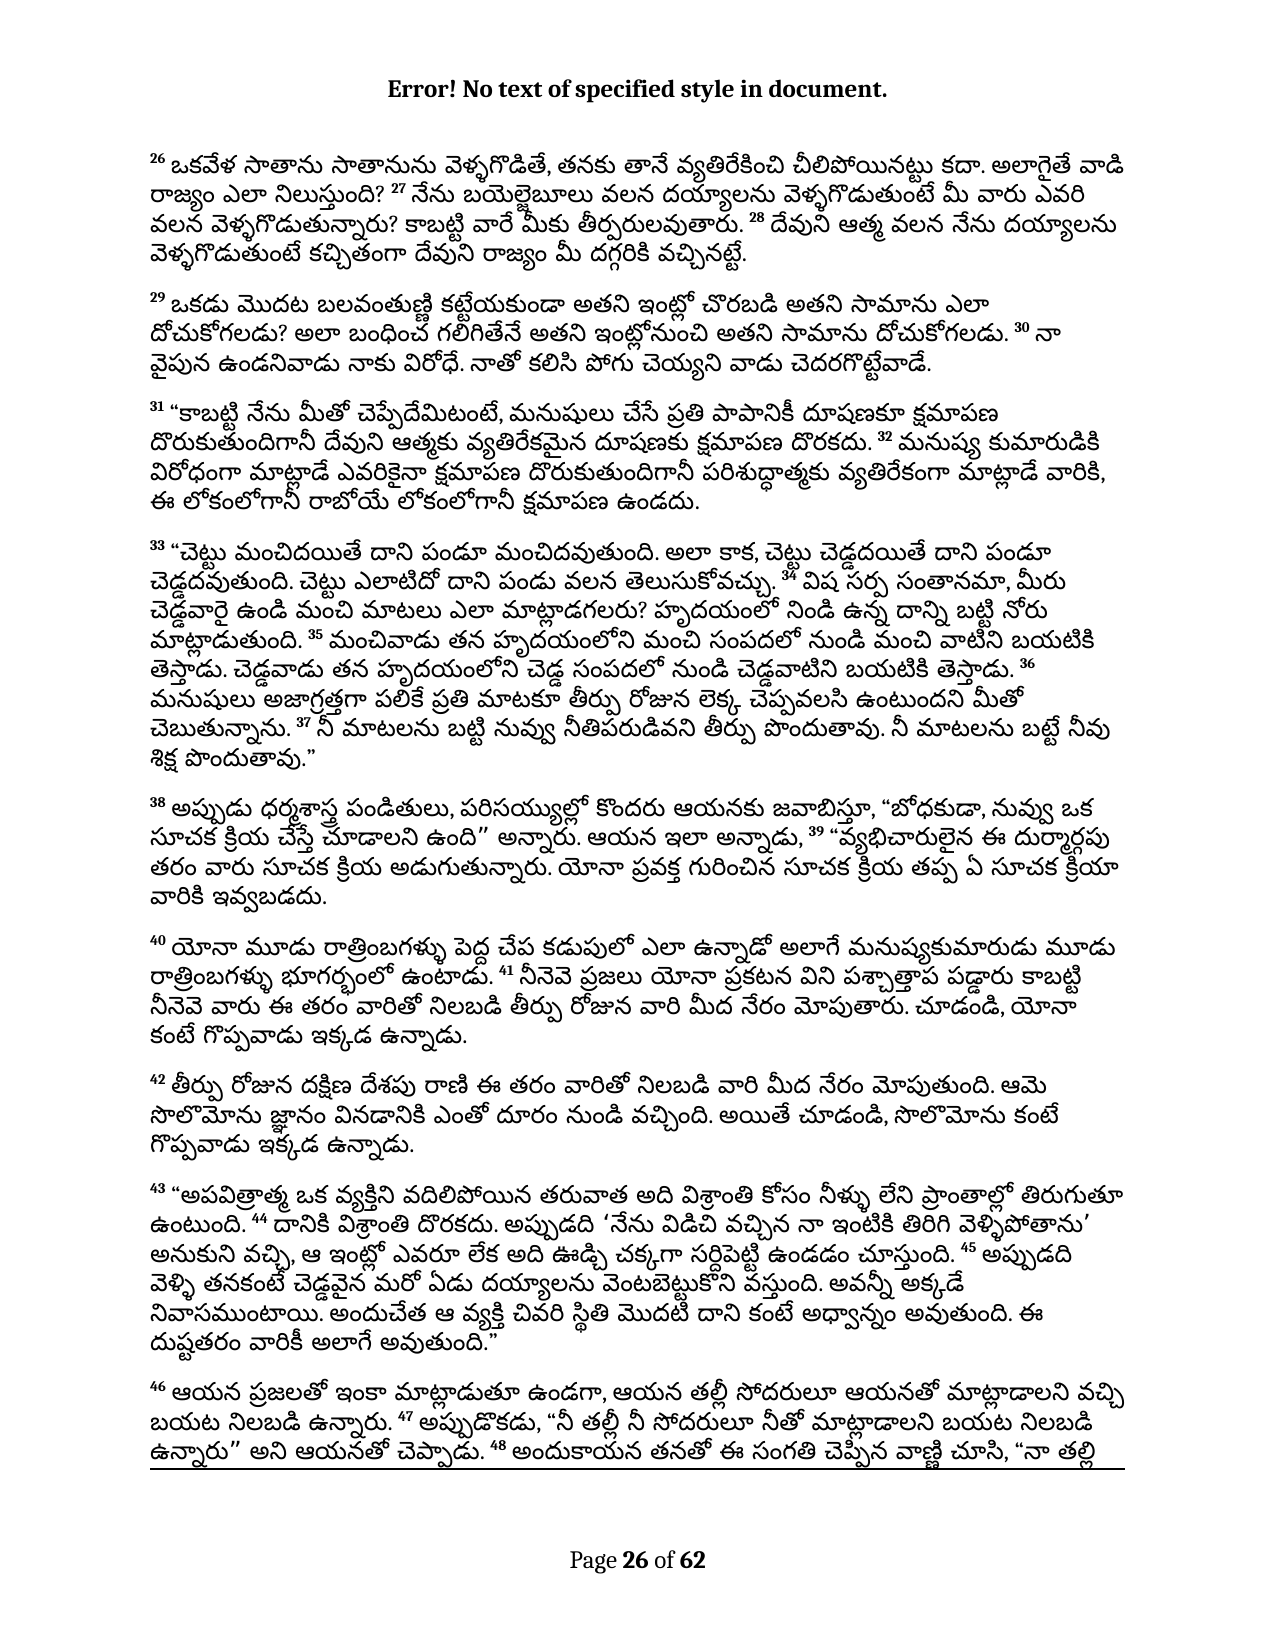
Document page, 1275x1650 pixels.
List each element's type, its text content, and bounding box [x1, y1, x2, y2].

text 33 “చెట్టు మంచిదయితే దాని పండూ మంచిదవుతుంది. అలా కాక, చెట్టు చెడ్డదయితే దాని పండూ చెడ్డదవుతుంది. చెట్టు ఎలాటిదో దాని పండు వలన తెలుసుకోవచ్చు. 34 విష సర్ప సంతానమా, మీరు చెడ్డవారై ఉండి మంచి మాటలు ఎలా మాట్లాడగలరు? హృదయంలో నిండి ఉన్న దాన్ని బట్టి నోరు మాట్లాడుతుంది. 35 మంచివాడు తన హృదయంలోని మంచి సంపదలో నుండి మంచి వాటిని బయటికి తెస్తాడు. చెడ్డవాడు తన హృదయంలోని చెడ్డ సంపదలో నుండి చెడ్డవాటిని బయటికి తెస్తాడు. 36 మనుషులు అజాగ్రత్తగా పలికే ప్రతి మాటకూ తీర్పు రోజున లెక్క చెప్పవలసి ఉంటుందని మీతో చెబుతున్నాను. 37 నీ మాటలను బట్టి నువ్వు నీతిపరుడివని తీర్పు పొందుతావు. నీ మాటలను బట్టే నీవు శిక్ష పొందుతావు.” [150, 537, 1125, 772]
text 26 ఒకవేళ సాతాను సాతానును వెళ్ళగొడితే, తనకు తానే వ్యతిరేకించి చీలిపోయినట్టు కదా. అలాగైతే వాడి రాజ్యం ఎలా నిలుస్తుంది? 27 నేను బయెల్జెబూలు వలన దయ్యాలను వెళ్ళగొడుతుంటే మీ వారు ఎవరి వలన వెళ్ళగొడుతున్నారు? కాబట్టి వారే మీకు తీర్పరులవుతారు. 28 దేవుని ఆత్మ వలన నేను దయ్యాలను వెళ్ళగొడుతుంటే కచ్చితంగా దేవుని రాజ్యం మీ దగ్గరికి వచ్చినట్టే. [150, 150, 1125, 268]
text 38 అప్పుడు ధర్మశాస్త్ర పండితులు, పరిసయ్యుల్లో కొందరు ఆయనకు జవాబిస్తూ, “బోధకుడా, నువ్వు ఒక సూచక క్రియ చేస్తే చూడాలని ఉంది” అన్నారు. ఆయన ఇలా అన్నాడు, 39 “వ్యభిచారులైన ఈ దుర్మార్గపు తరం వారు సూచక క్రియ అడుగుతున్నారు. యోనా ప్రవక్త గురించిన సూచక క్రియ తప్ప ఏ సూచక క్రియా వారికి ఇవ్వబడదు. [150, 793, 1125, 911]
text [150, 1378, 1125, 1468]
text 43 “అపవిత్రాత్మ ఒక వ్యక్తిని వదిలిపోయిన తరువాత అది విశ్రాంతి కోసం నీళ్ళు లేని ప్రాంతాల్లో తిరుగుతూ ఉంటుంది. 44 దానికి విశ్రాంతి దొరకదు. అప్పుడది ‘నేను విడిచి వచ్చిన నా ఇంటికి తిరిగి వెళ్ళిపోతాను’ అనుకుని వచ్చి, ఆ ఇంట్లో ఎవరూ లేక అది ఊడ్చి చక్కగా సర్దిపెట్టి ఉండడం చూస్తుంది. 45 అప్పుడది వెళ్ళి తనకంటే చెడ్డవైన మరో ఏడు దయ్యాలను వెంటబెట్టుకొని వస్తుంది. అవన్నీ అక్కడే నివాసముంటాయి. అందుచేత ఆ వ్యక్తి చివరి స్థితి మొదటి దాని కంటే అధ్వాన్నం అవుతుంది. ఈ దుష్టతరం వారికీ అలాగే అవుతుంది.” [150, 1180, 1125, 1357]
text 42 తీర్పు రోజున దక్షిణ దేశపు రాణి ఈ తరం వారితో నిలబడి వారి మీద నేరం మోపుతుంది. ఆమె సొలొమోను జ్ఞానం వినడానికి ఎంతో దూరం నుండి వచ్చింది. అయితే చూడండి, సొలొమోను కంటే గొప్పవాడు ఇక్కడ ఉన్నాడు. [150, 1071, 1125, 1159]
text 31 “కాబట్టి నేను మీతో చెప్పేదేమిటంటే, మనుషులు చేసే ప్రతి పాపానికీ దూషణకూ క్షమాపణ దొరుకుతుందిగానీ దేవుని ఆత్మకు వ్యతిరేకమైన దూషణకు క్షమాపణ దొరకదు. 32 మనుష్య కుమారుడికి విరోధంగా మాట్లాడే ఎవరికైనా క్షమాపణ దొరుకుతుందిగానీ పరిశుద్ధాత్మకు వ్యతిరేకంగా మాట్లాడే వారికి, ఈ లోకంలోగానీ రాబోయే లోకంలోగానీ క్షమాపణ ఉండదు. [150, 398, 1125, 516]
text 40 యోనా మూడు రాత్రింబగళ్ళు పెద్ద చేప కడుపులో ఎలా ఉన్నాడో అలాగే మనుష్యకుమారుడు మూడు రాత్రింబగళ్ళు భూగర్భంలో ఉంటాడు. 41 నీనెవె ప్రజలు యోనా ప్రకటన విని పశ్చాత్తాప పడ్డారు కాబట్టి నీనెవె వారు ఈ తరం వారితో నిలబడి తీర్పు రోజున వారి మీద నేరం మోపుతారు. చూడండి, యోనా కంటే గొప్పవాడు ఇక్కడ ఉన్నాడు. [150, 932, 1125, 1050]
text 29 ఒకడు మొదట బలవంతుణ్ణి కట్టేయకుండా అతని ఇంట్లో చొరబడి అతని సామాను ఎలా దోచుకోగలడు? అలా బంధించ గలిగితేనే అతని ఇంట్లోనుంచి అతని సామాను దోచుకోగలడు. 30 నా వైపున ఉండనివాడు నాకు విరోధే. నాతో కలిసి పోగు చెయ్యని వాడు చెదరగొట్టేవాడే. [150, 289, 1125, 377]
